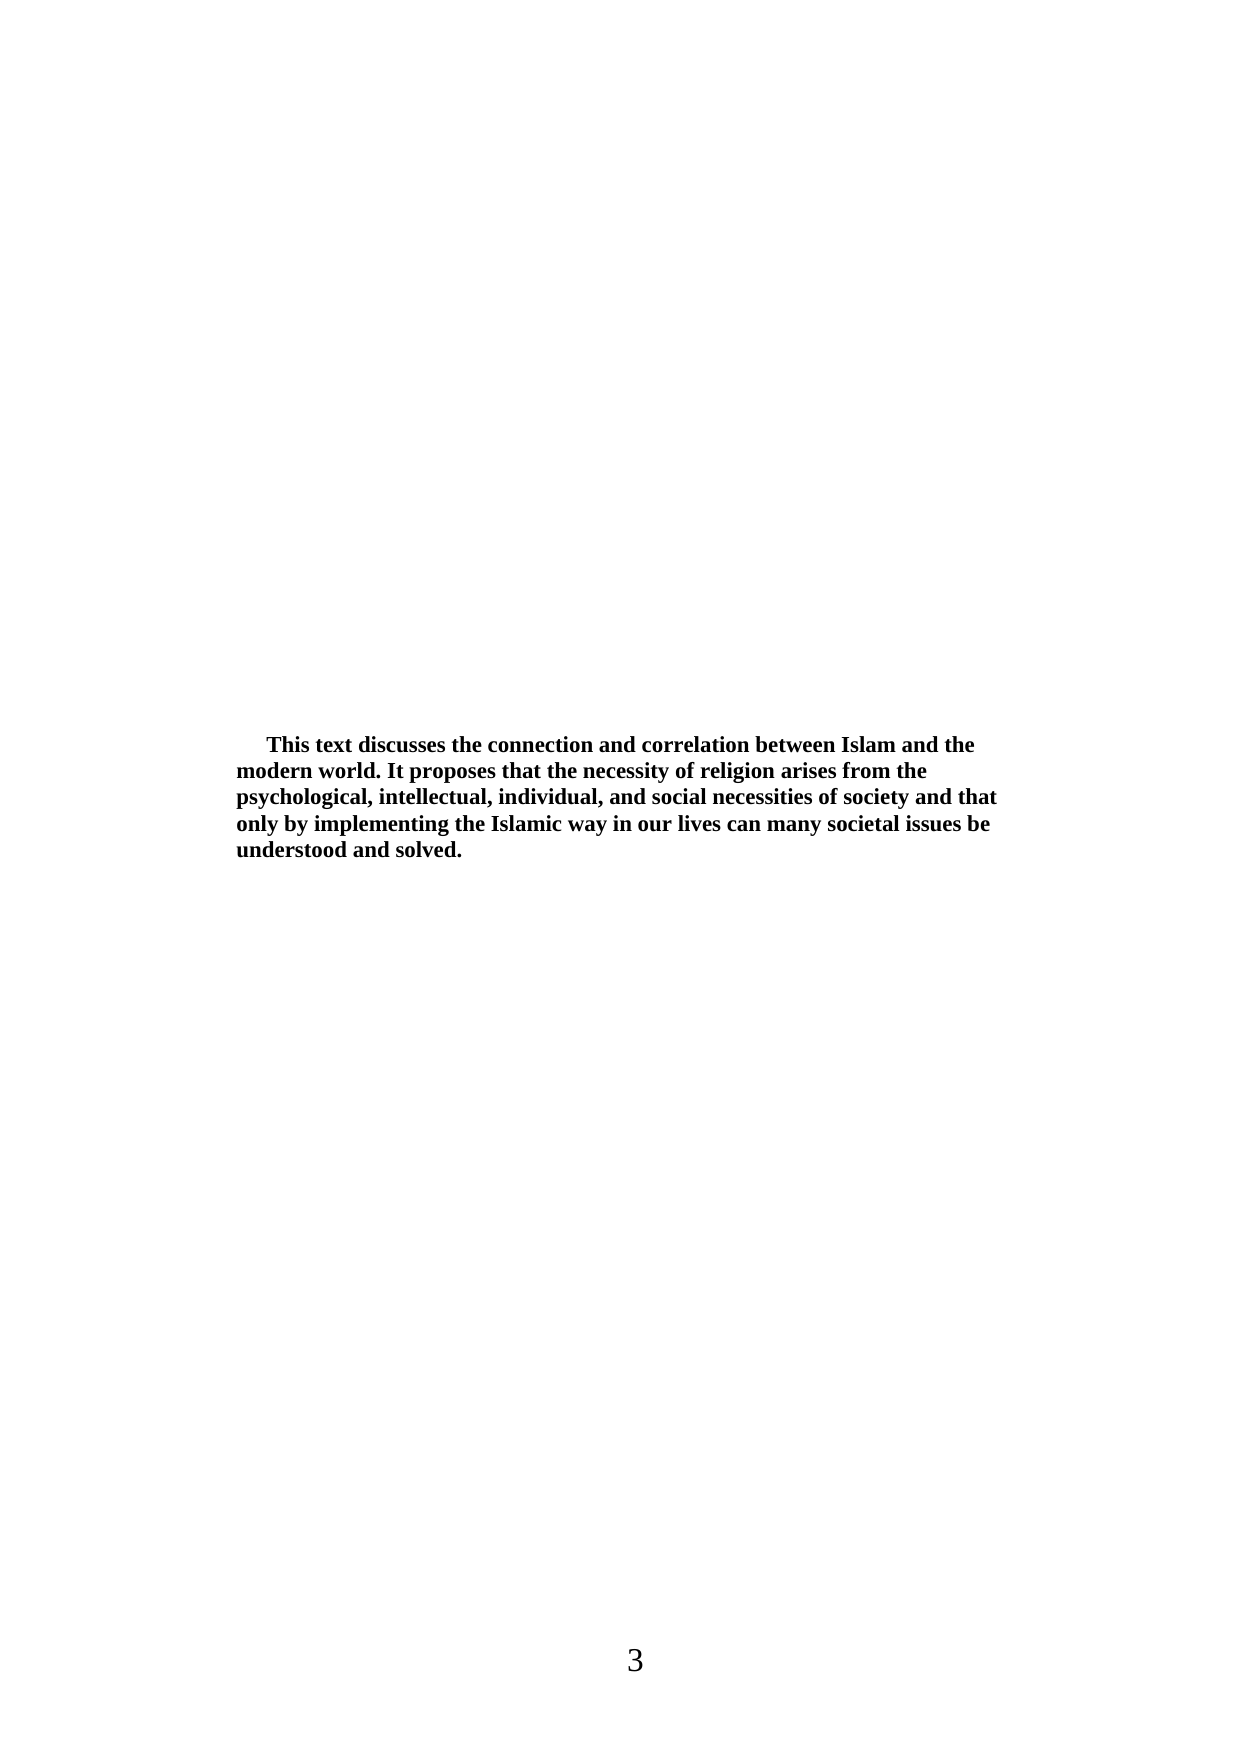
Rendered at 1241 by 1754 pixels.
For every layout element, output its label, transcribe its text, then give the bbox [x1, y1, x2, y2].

text This text discusses the connection and correlation between Islam and the modern world. It proposes that the necessity of religion arises from the psychological, intellectual, individual, and social necessities of society and that only by implementing the Islamic way in our lives can many societal issues be understood and solved. [236, 731, 1004, 862]
